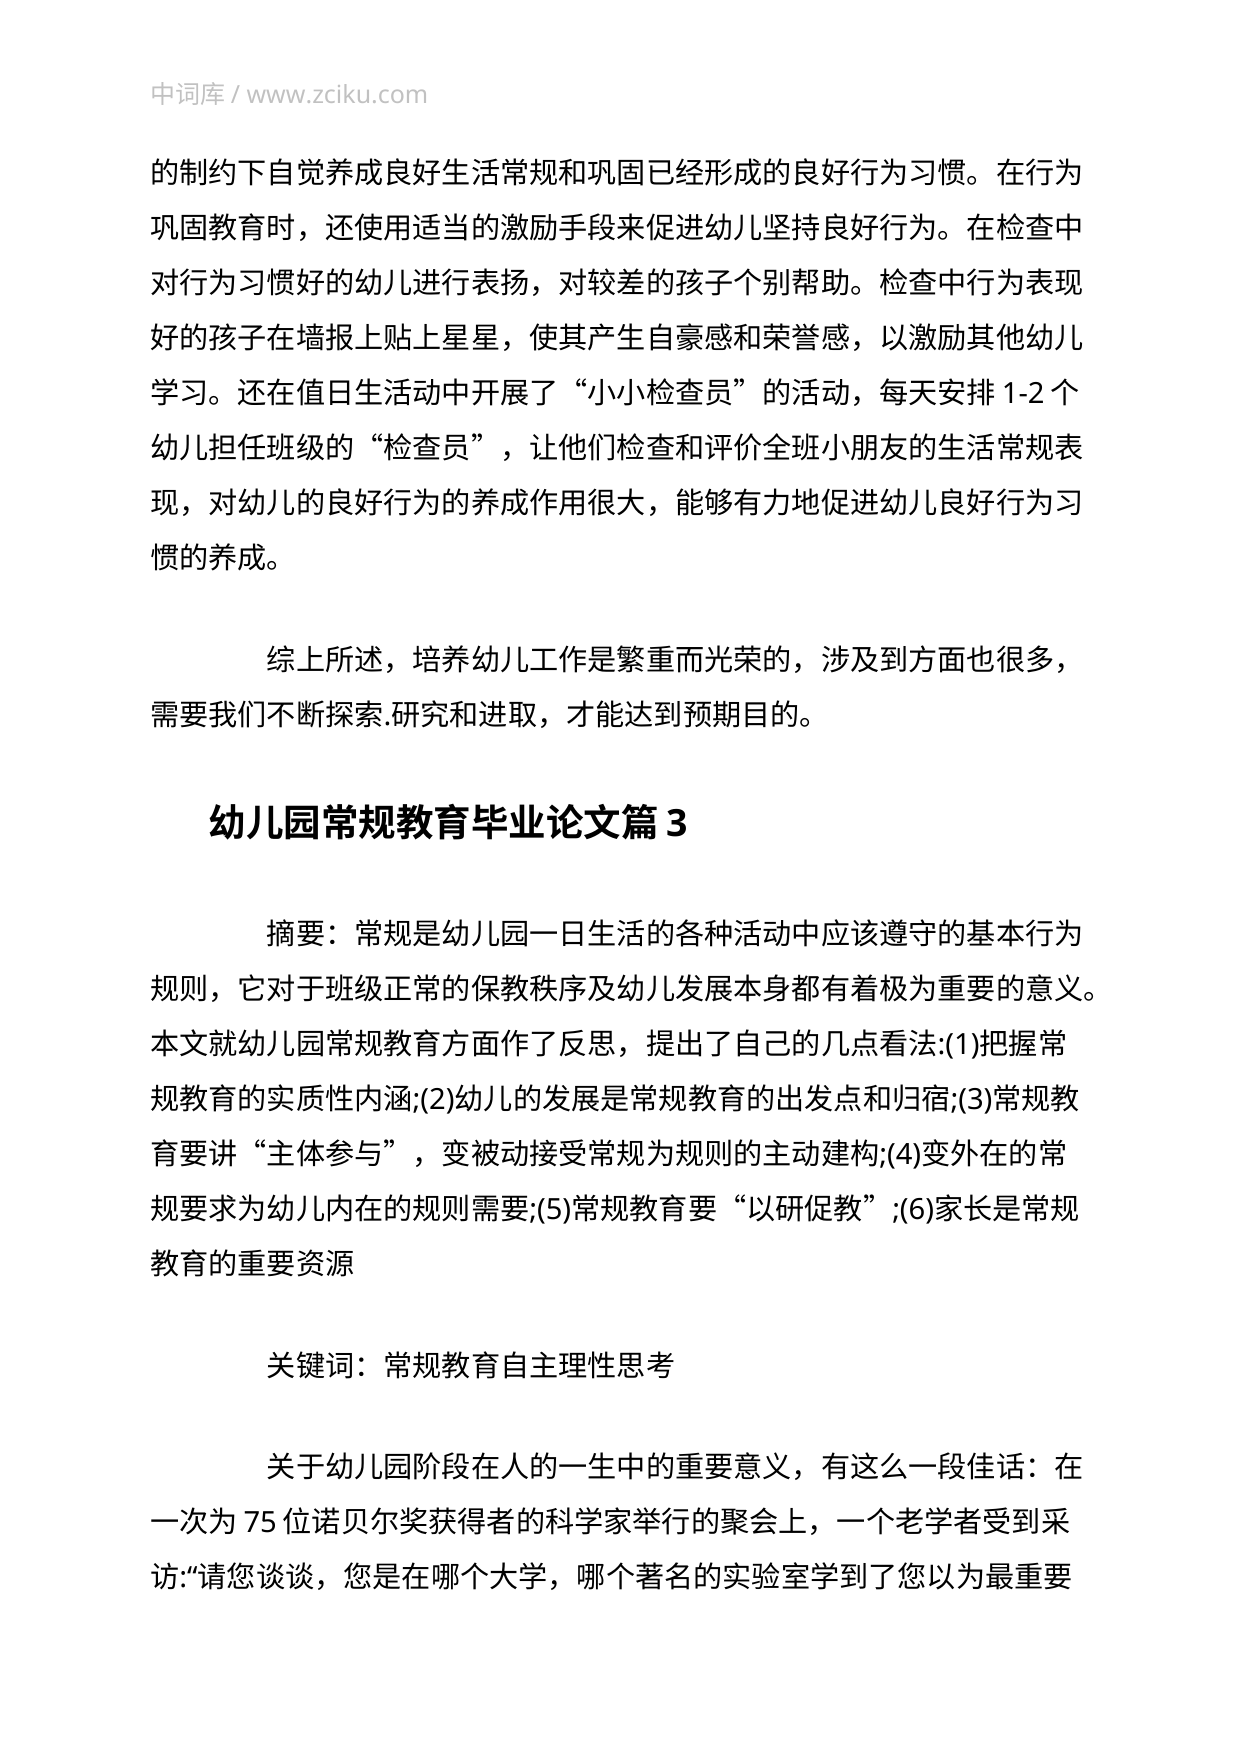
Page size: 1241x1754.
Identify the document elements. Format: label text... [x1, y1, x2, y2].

text 综上所述，培养幼儿工作是繁重而光荣的，涉及到方面也很多，需要我们不断探索.研究和进取，才能达到预期目的。 [150, 636, 1090, 733]
text 关键词：常规教育自主理性思考 [150, 1342, 1090, 1384]
text 幼儿园常规教育毕业论文篇3 [150, 793, 1090, 847]
text 摘要：常规是幼儿园一日生活的各种活动中应该遵守的基本行为规则，它对于班级正常的保教秩序及幼儿发展本身都有着极为重要的意义。本文就幼儿园常规教育方面作了反思，提出了自己的几点看法:(1)把握常规教育的实质性内涵;(2)幼儿的发展是常规教育的出发点和归宿;(3)常规教育要讲“主体参与”，变被动接受常规为规则的主动建构;(4)变外在的常规要求为幼儿内在的规则需要;(5)常规教育要“以研促教”;(6)家长是常规教育的重要资源 [150, 911, 1090, 1283]
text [150, 150, 1090, 577]
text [150, 1444, 1090, 1596]
